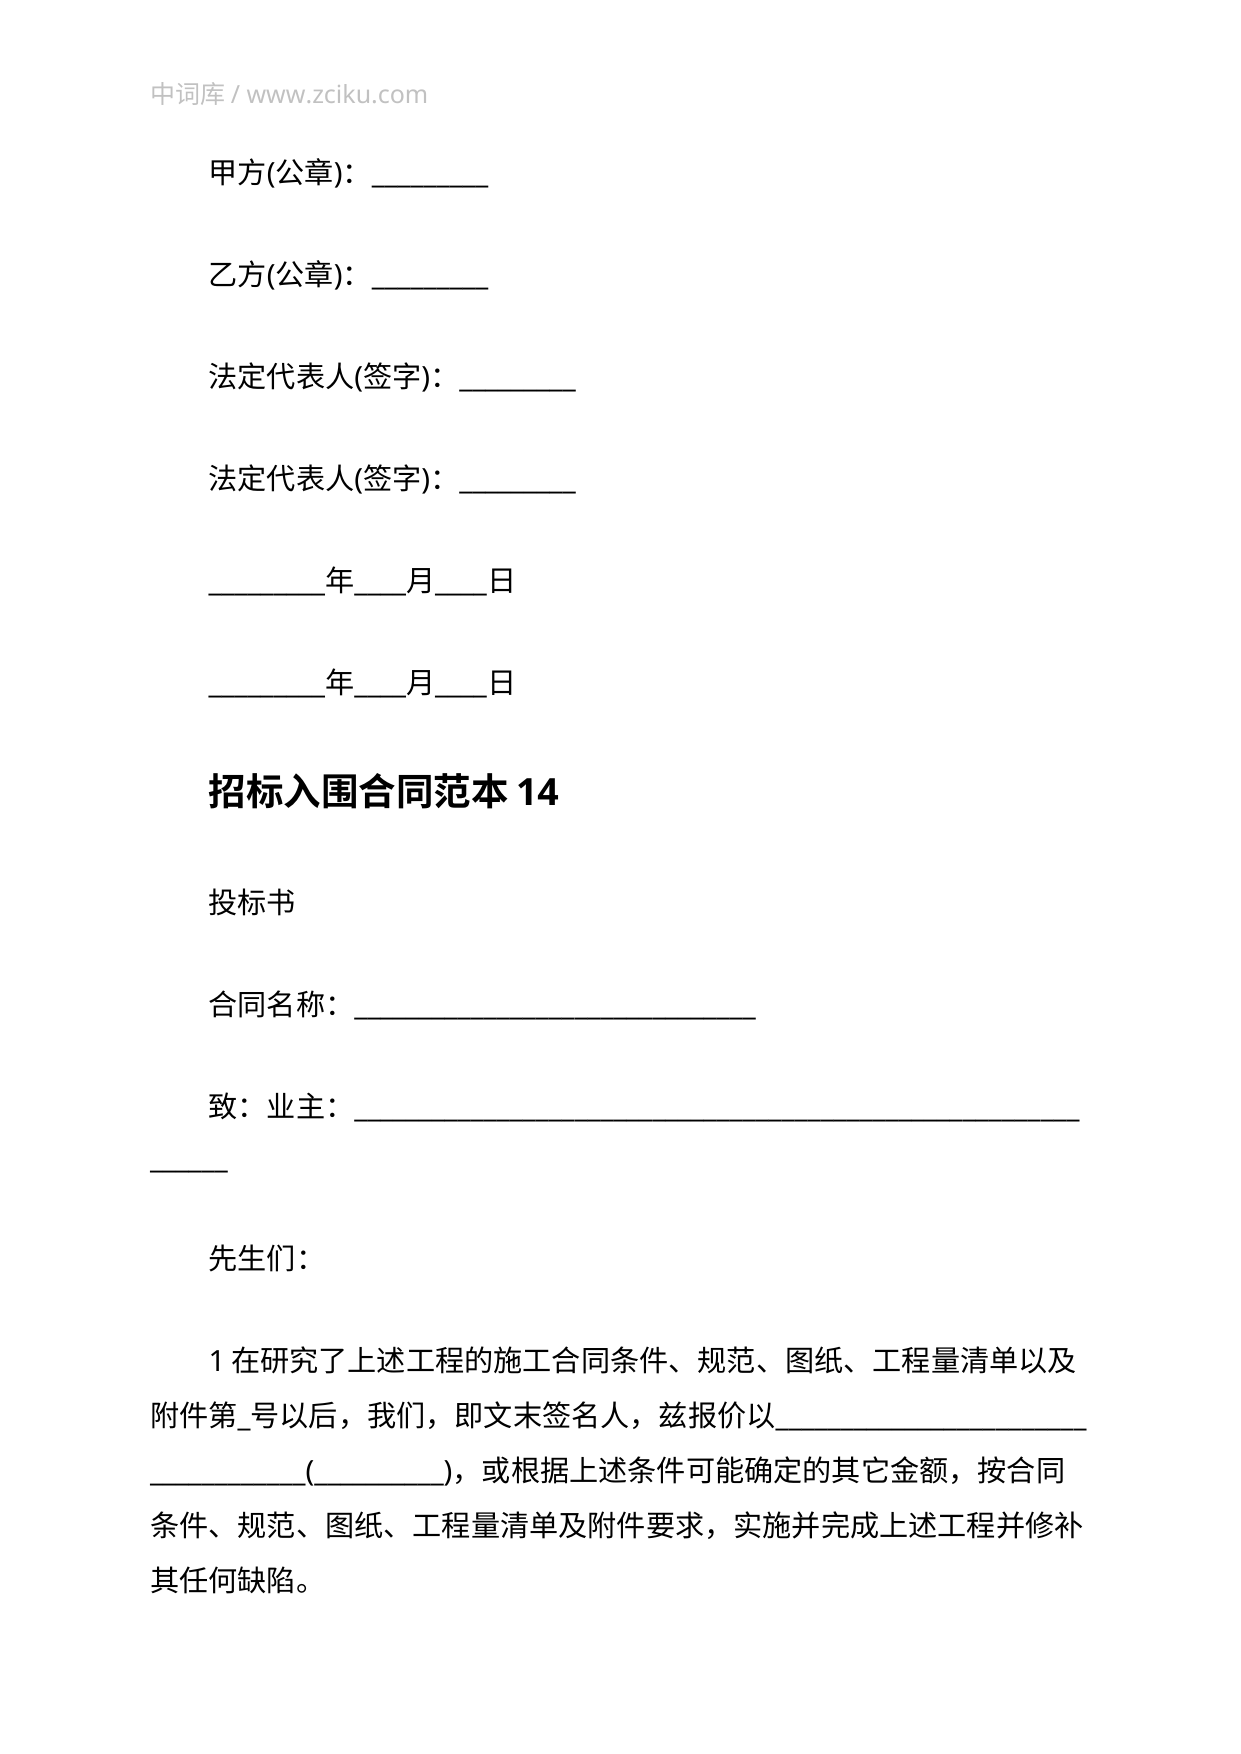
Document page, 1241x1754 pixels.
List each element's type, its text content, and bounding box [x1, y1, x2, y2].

text 法定代表人(签字)：_________ [150, 456, 1090, 498]
text 投标书 [150, 879, 1090, 922]
text 法定代表人(签字)：_________ [150, 354, 1090, 396]
text 乙方(公章)：_________ [150, 252, 1090, 294]
text 1在研究了上述工程的施工合同条件、规范、图纸、工程量清单以及附件第_号以后，我们，即文末签名人，兹报价以____________________________________(__________)，或根据上述条件可能确定的其它金额，按合同条件、规范、图纸、工程量清单及附件要求，实施并完成上述工程并修补其任何缺陷。 [150, 1338, 1090, 1600]
text 甲方(公章)：_________ [150, 150, 1090, 192]
text _________年____月____日 [150, 660, 1090, 702]
text 招标入围合同范本14 [150, 762, 1090, 816]
text _________年____月____日 [150, 558, 1090, 600]
text 先生们： [150, 1236, 1090, 1278]
text 致：业主：______________________________________________________________ [150, 1083, 1090, 1177]
text 合同名称：_______________________________ [150, 981, 1090, 1024]
